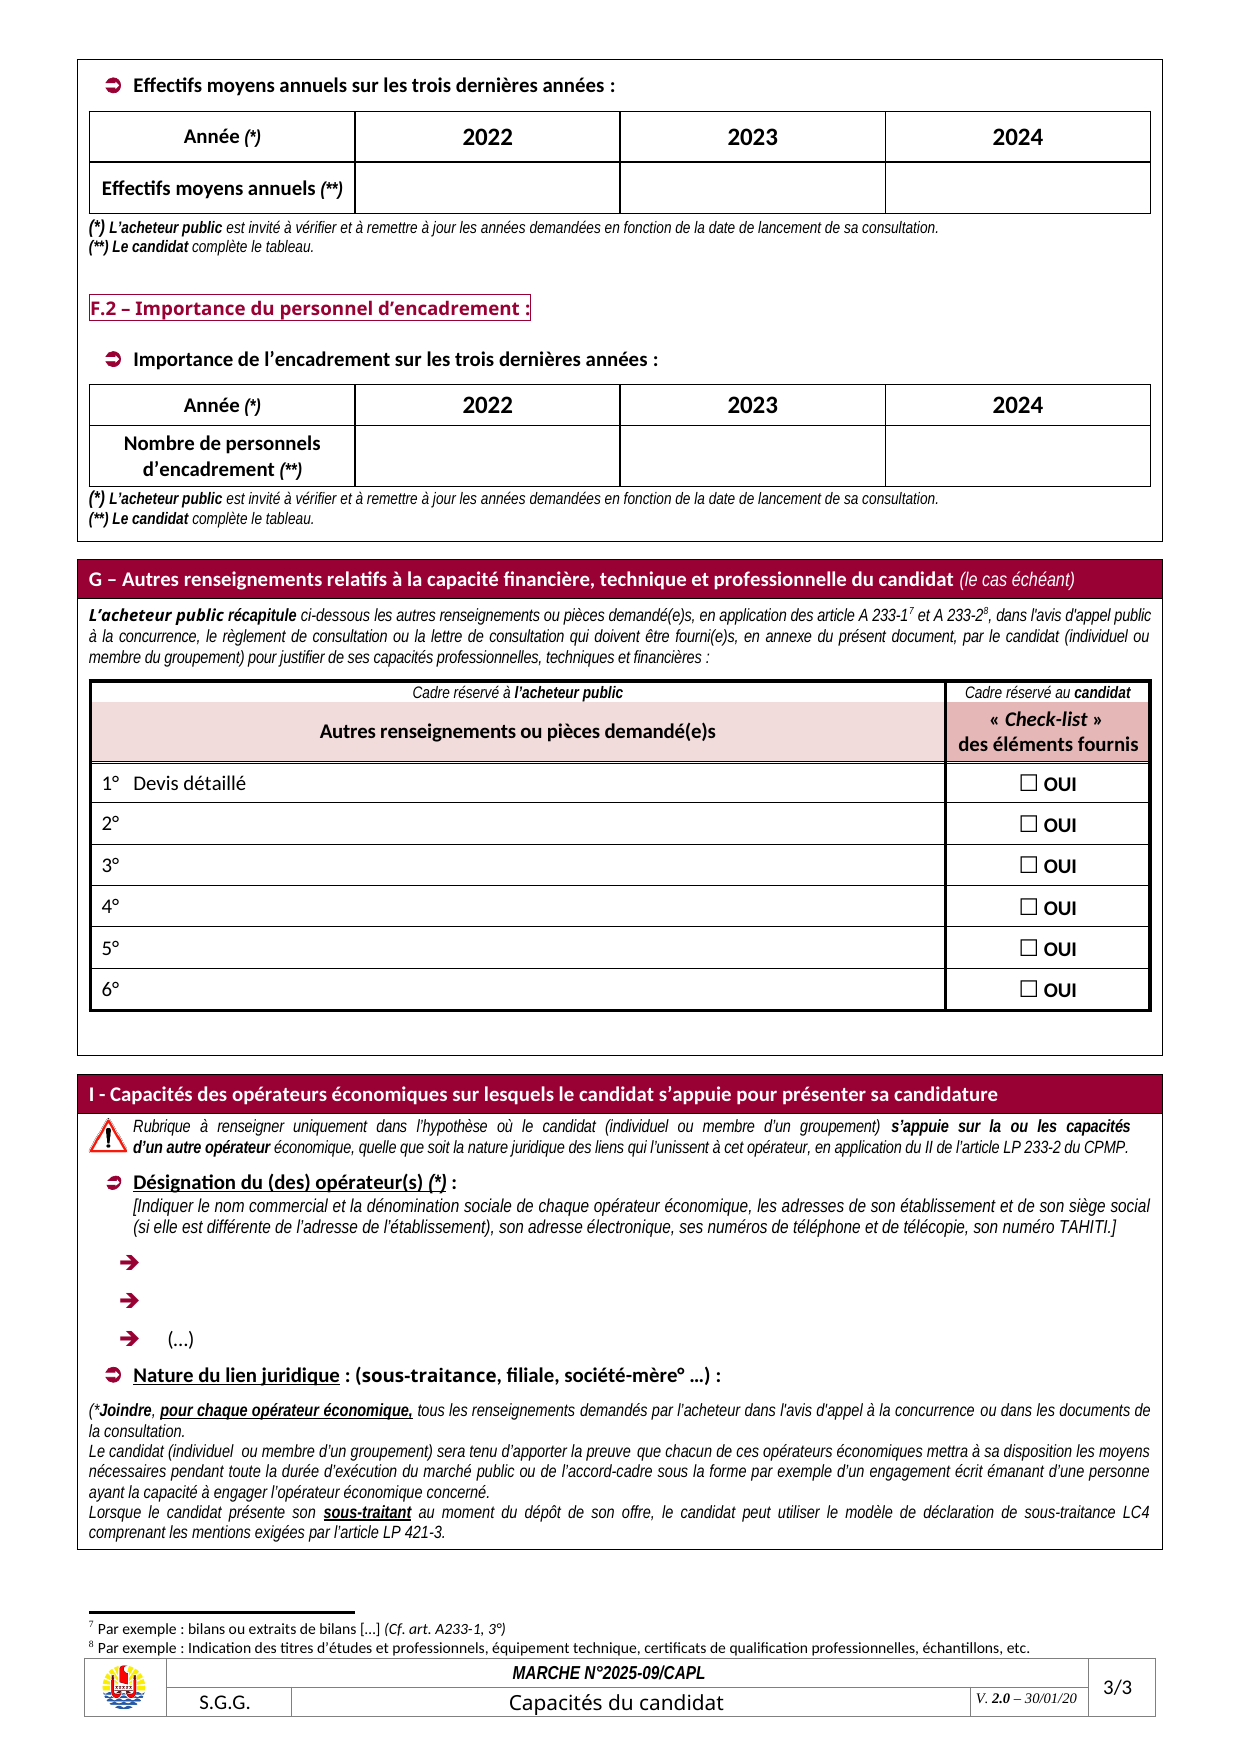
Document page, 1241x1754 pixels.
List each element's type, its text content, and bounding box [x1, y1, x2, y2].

table_header I - Capacités des opérateurs économiques sur lesquels le candidat s’appuie pour présenter sa candidature [78, 1075, 1162, 1113]
picture [101, 1664, 147, 1711]
table_header G – Autres renseignements relatifs à la capacité financière, technique et professionnelle du candidat (le cas échéant) [78, 560, 1162, 598]
table_cell L’acheteur public récapitule ci-dessous les autres renseignements ou pièces demandé(e)s, en application des article A 233-1 et A 233-2, dans l'avis d'appel public à la concurrence, le règlement de consultation ou la lettre de consultation qui doivent être fourni(e)s, en annexe du présent document, par le candidat (individuel ou membre du groupement) pour justifier de ses capacités professionnelles, techniques et financières : [78, 599, 1162, 1055]
picture [88, 1118, 128, 1153]
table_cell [78, 60, 1162, 541]
table_cell Désignation du (des) opérateur(s) (*) : [Indiquer le nom commercial et la dénomination sociale de chaque opérateur économique, les adresses de son établissement et de son siège social (si elle est différente de l’adresse de l’établissement), son adresse électronique, ses numéros de téléphone et de télécopie, son numéro TAHITI.] (…) Nature du lien juridique : (sous-traitance, filiale, société-mère° …) : (*Joindre, pour chaque opérateur économique, tous les renseignements demandés par l’acheteur dans l'avis d'appel à la concurrence ou dans les documents de la consultation. Le candidat (individuel ou membre d’un groupement) sera tenu d’apporter la preuve que chacun de ces opérateurs économiques mettra à sa disposition les moyens nécessaires pendant toute la durée d’exécution du marché public ou de l’accord-cadre sous la forme par exemple d’un engagement écrit émanant d’une personne ayant la capacité à engager l’opérateur économique concerné. Lorsque le candidat présente son sous-traitant au moment du dépôt de son offre, le candidat peut utiliser le modèle de déclaration de sous-traitance LC4 comprenant les mentions exigées par l’article LP 421-3. [78, 1114, 1162, 1549]
